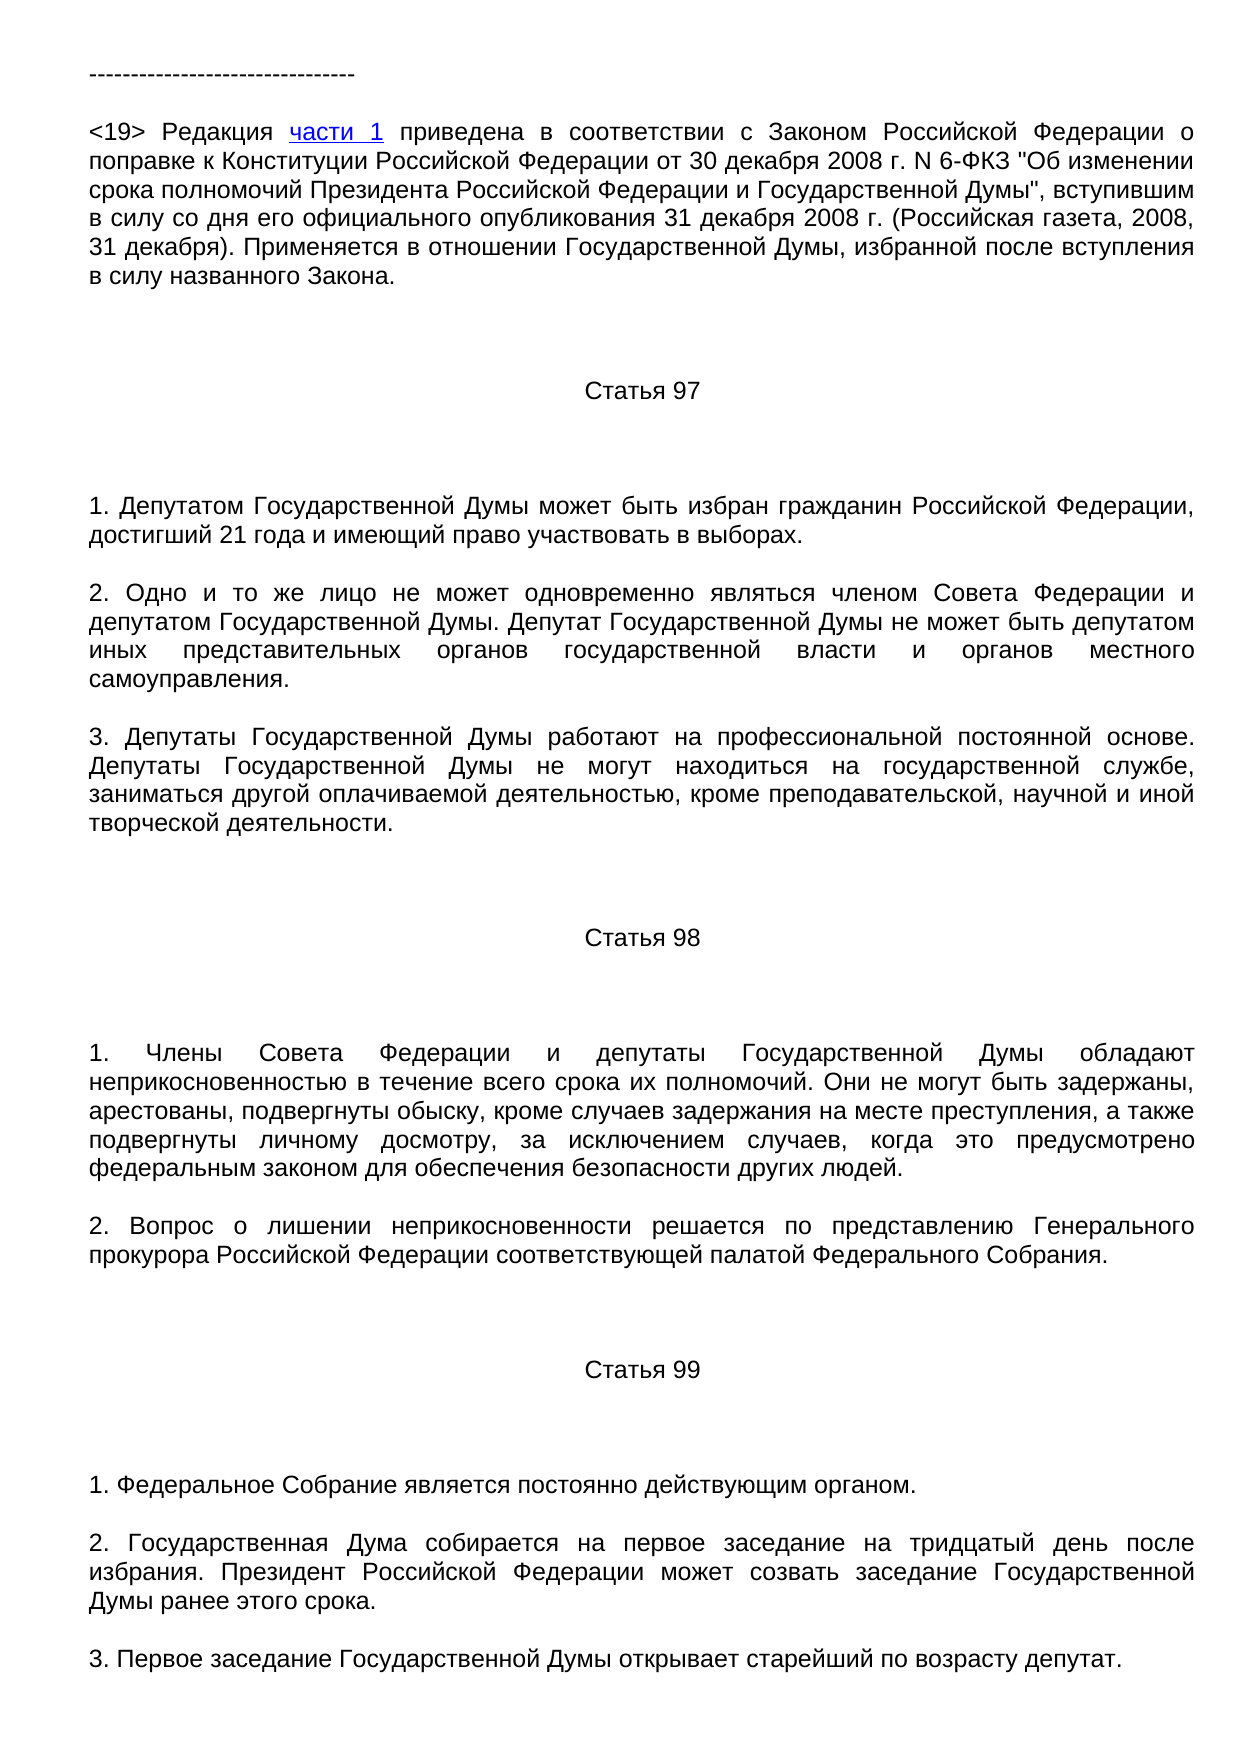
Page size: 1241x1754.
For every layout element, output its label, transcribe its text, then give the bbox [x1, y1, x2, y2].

text 1. Члены Совета Федерации и депутаты Государственной Думы обладают неприкосновенностью в течение всего срока их полномочий. Они не могут быть задержаны, арестованы, подвергнуты обыску, кроме случаев задержания на месте преступления, а также подвергнуты личному досмотру, за исключением случаев, когда это предусмотрено федеральным законом для обеспечения безопасности других людей. [89, 1038, 1196, 1182]
text -------------------------------- [89, 59, 1196, 88]
text 3. Депутаты Государственной Думы работают на профессиональной постоянной основе. Депутаты Государственной Думы не могут находиться на государственной службе, заниматься другой оплачиваемой деятельностью, кроме преподавательской, научной и иной творческой деятельности. [89, 722, 1196, 837]
text Статья 97 [89, 376, 1196, 405]
text 2. Одно и то же лицо не может одновременно являться членом Совета Федерации и депутатом Государственной Думы. Депутат Государственной Думы не может быть депутатом иных представительных органов государственной власти и органов местного самоуправления. [89, 578, 1196, 693]
text 2. Государственная Дума собирается на первое заседание на тридцатый день после избрания. Президент Российской Федерации может созвать заседание Государственной Думы ранее этого срока. [89, 1528, 1196, 1614]
text 3. Первое заседание Государственной Думы открывает старейший по возрасту депутат. [89, 1643, 1196, 1672]
text 2. Вопрос о лишении неприкосновенности решается по представлению Генерального прокурора Российской Федерации соответствующей палатой Федерального Собрания. [89, 1211, 1196, 1269]
text 1. Федеральное Собрание является постоянно действующим органом. [89, 1470, 1196, 1499]
text Статья 98 [89, 923, 1196, 952]
text Статья 99 [89, 1355, 1196, 1384]
text <19> Редакция части 1 приведена в соответствии с Законом Российской Федерации о поправке к Конституции Российской Федерации от 30 декабря 2008 г. N 6-ФКЗ "Об изменении срока полномочий Президента Российской Федерации и Государственной Думы", вступившим в силу со дня его официального опубликования 31 декабря 2008 г. (Российская газета, 2008, 31 декабря). Применяется в отношении Государственной Думы, избранной после вступления в силу названного Закона. [89, 117, 1196, 289]
text 1. Депутатом Государственной Думы может быть избран гражданин Российской Федерации, достигший 21 года и имеющий право участвовать в выборах. [89, 491, 1196, 548]
